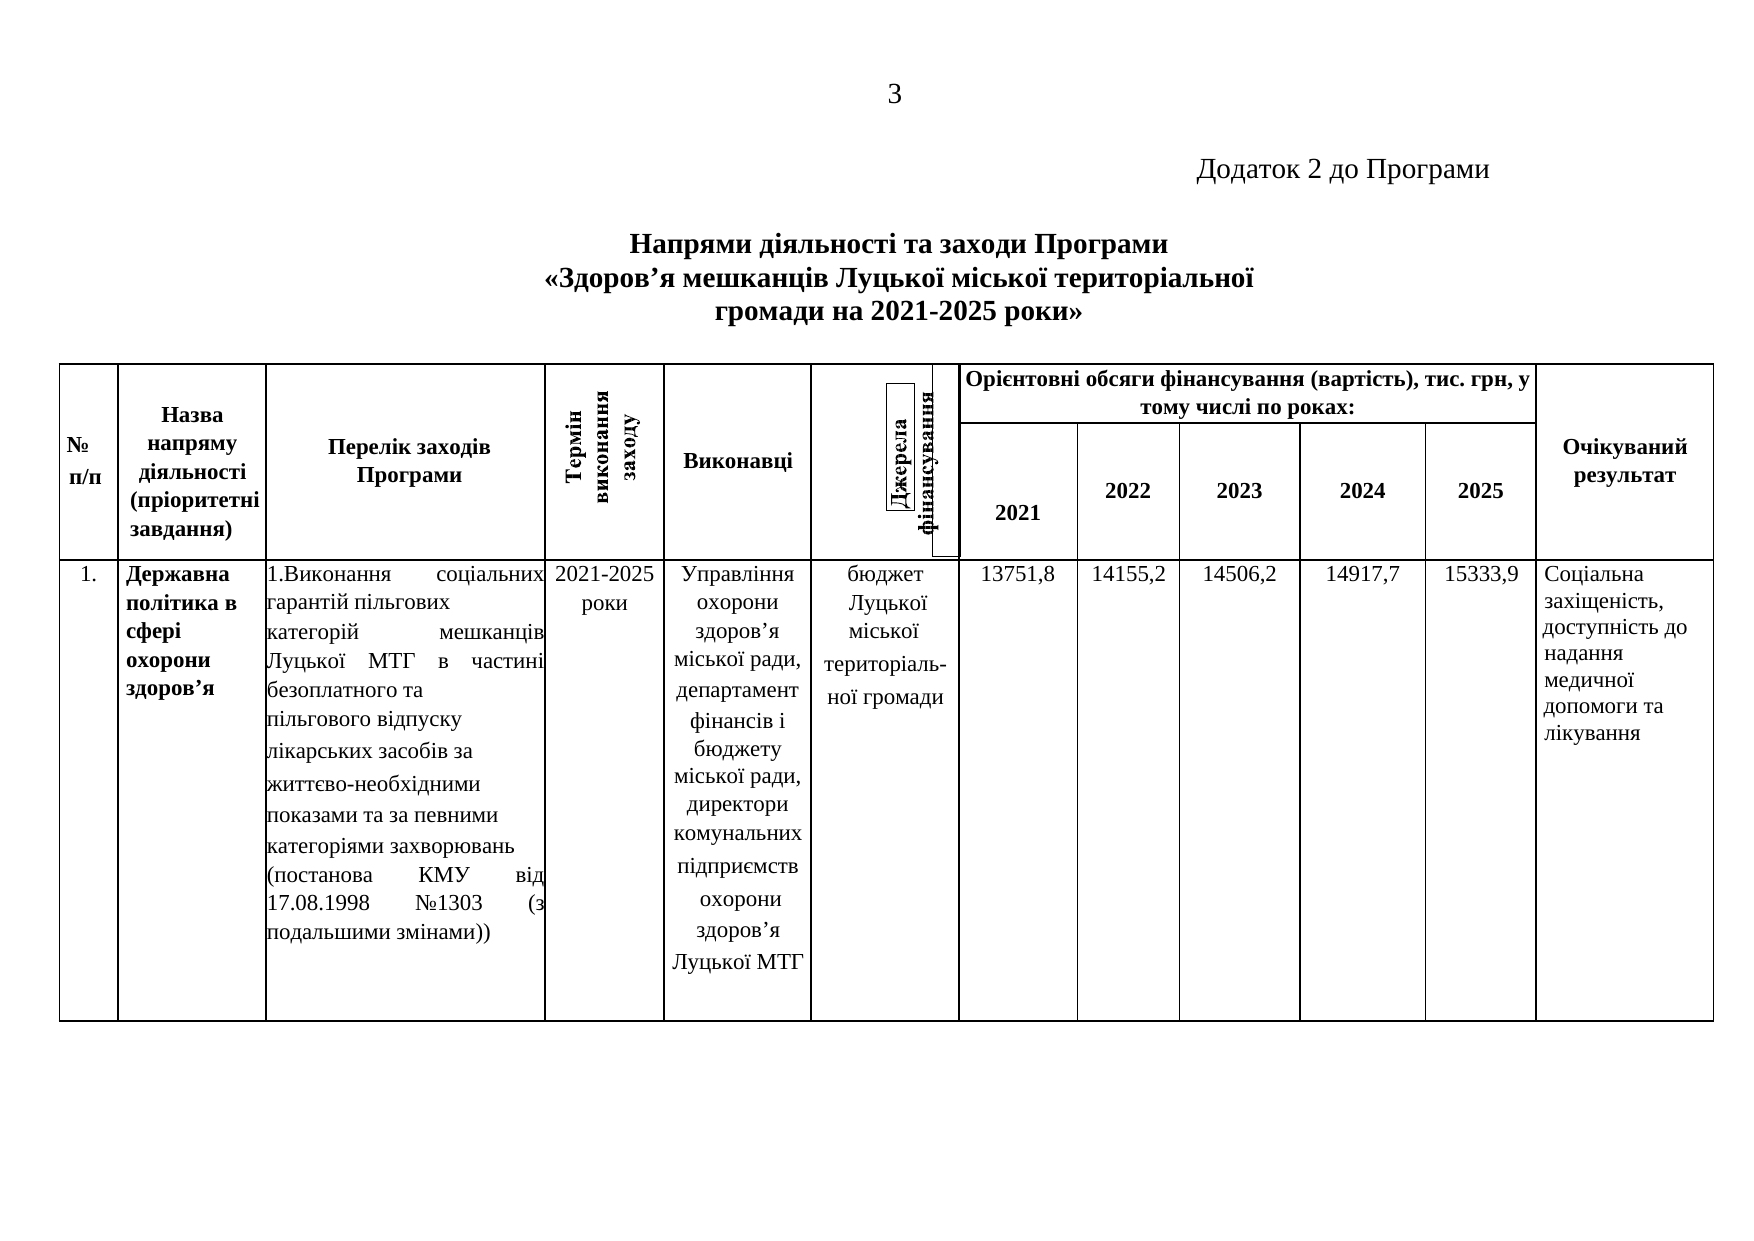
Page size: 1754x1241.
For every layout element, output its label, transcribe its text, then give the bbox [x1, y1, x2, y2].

text Напрями діяльності та заходи Програми [369, 226, 1429, 260]
table_cell 14917,7 [1301, 561, 1425, 1020]
table_cell 13751,8 [960, 561, 1077, 1020]
table_cell 2021-2025 роки [546, 561, 663, 1020]
table_header [812, 365, 958, 559]
table_cell 2024 [1301, 424, 1425, 559]
table_header Орієнтовні обсяги фінансування (вартість), тис. грн, у тому числі по роках: [960, 365, 1535, 422]
table_header № п/п [60, 365, 117, 559]
table_cell 14155,2 [1078, 561, 1179, 1020]
text «Здоров’я мешканців Луцької міської територіальної [369, 260, 1429, 293]
table_header Перелік заходів Програми [267, 365, 544, 559]
table_header Назва напряму діяльності (пріоритетні завдання) [119, 365, 265, 559]
table_cell 2021 [960, 424, 1077, 559]
text громади на 2021-2025 роки» [369, 293, 1429, 327]
table_cell 1. [60, 561, 117, 1020]
table_header Очікуваний результат [1537, 365, 1713, 559]
table_cell 2022 [1078, 424, 1179, 559]
table_cell 14506,2 [1180, 561, 1299, 1020]
table_cell Соціальна захіщеність, доступність до надання медичної допомоги та лікування [1537, 561, 1713, 1020]
table_cell 2023 [1180, 424, 1299, 559]
table_cell 2025 [1426, 424, 1535, 559]
text Додаток 2 до Програми [1196, 151, 1622, 185]
table_header [546, 365, 663, 559]
table_cell 15333,9 [1426, 561, 1535, 1020]
table_cell Державна політика в сфері охорони здоров’я [119, 561, 265, 1020]
table_cell бюджет Луцької міської територіаль- ної громади [812, 561, 958, 1020]
table_header Виконавці [665, 365, 810, 559]
table_cell Управління охорони здоров’я міської ради, департамент фінансів і бюджету міської ради, директори комунальних підприємств охорони здоров’я Луцької МТГ [665, 561, 810, 1020]
table_cell 1.Виконання соціальних гарантій пільгових категорій мешканців Луцької МТГ в частині безоплатного та пільгового відпуску лікарських засобів за життєво-необхідними показами та за певними категоріями захворювань (постанова КМУ від 17.08.1998 №1303 (з подальшими змінами)) [267, 561, 544, 1020]
